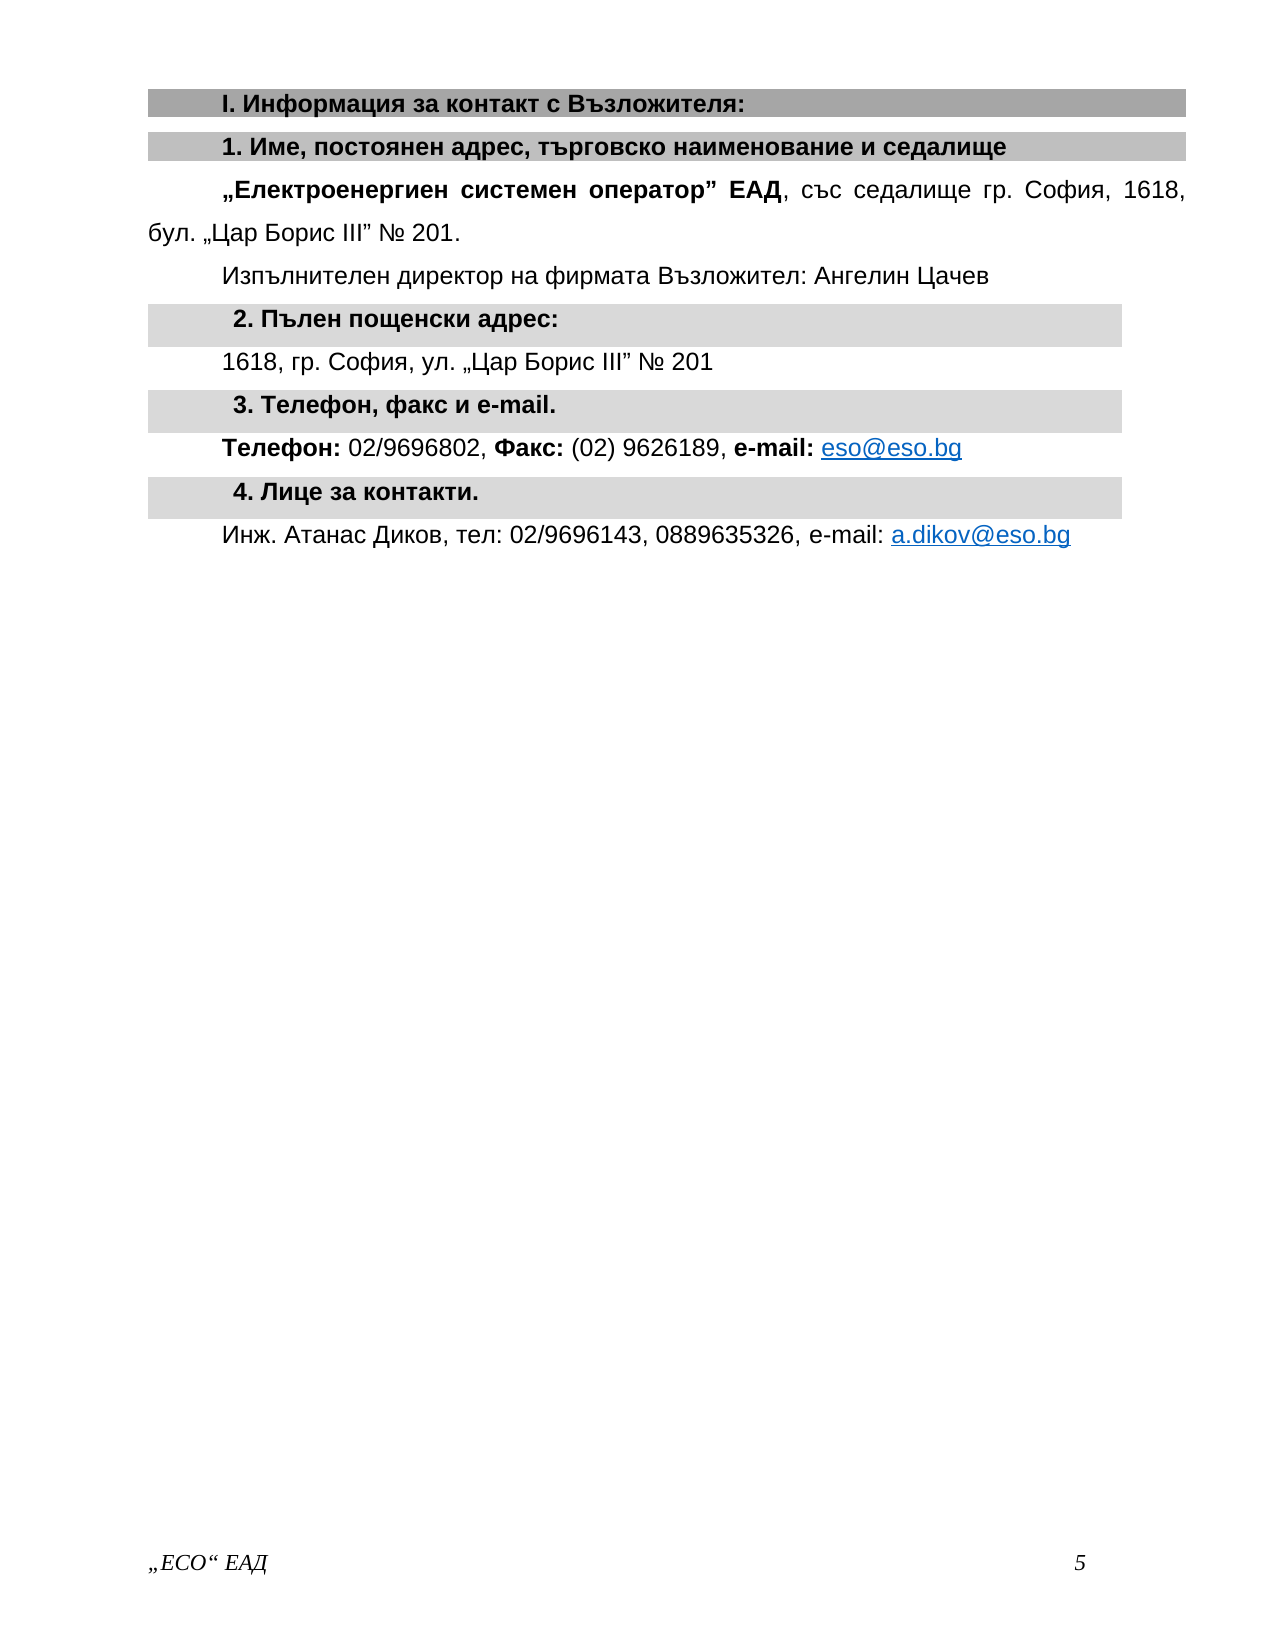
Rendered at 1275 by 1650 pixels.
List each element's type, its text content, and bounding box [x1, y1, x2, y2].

text Изпълнителен директор на фирмата Възложител: Ангелин Цачев [148, 261, 1186, 290]
table_header 3. Телефон, факс и e-mail. [148, 390, 1122, 433]
text Инж. Атанас Диков, тел: 02/9696143, 0889635326, е-mail: a.dikov@eso.bg [148, 519, 1186, 548]
text „Електроенергиен системен оператор” ЕАД, със седалище гр. София, 1618, бул. „Цар Борис III” № 201. [148, 175, 1186, 247]
subtitle 1. Име, постоянен адрес, търговско наименование и седалище [148, 132, 1186, 161]
table_header 2. Пълен пощенски адрес: [148, 304, 1122, 347]
table_header 4. Лице за контакти. [148, 477, 1122, 519]
text 1618, гр. София, ул. „Цар Борис III” № 201 [148, 347, 1186, 376]
subtitle I. Информация за контакт с Възложителя: [148, 89, 1186, 117]
text Телефон: 02/9696802, Факс: (02) 9626189, e-mail: eso@eso.bg [148, 433, 1186, 462]
